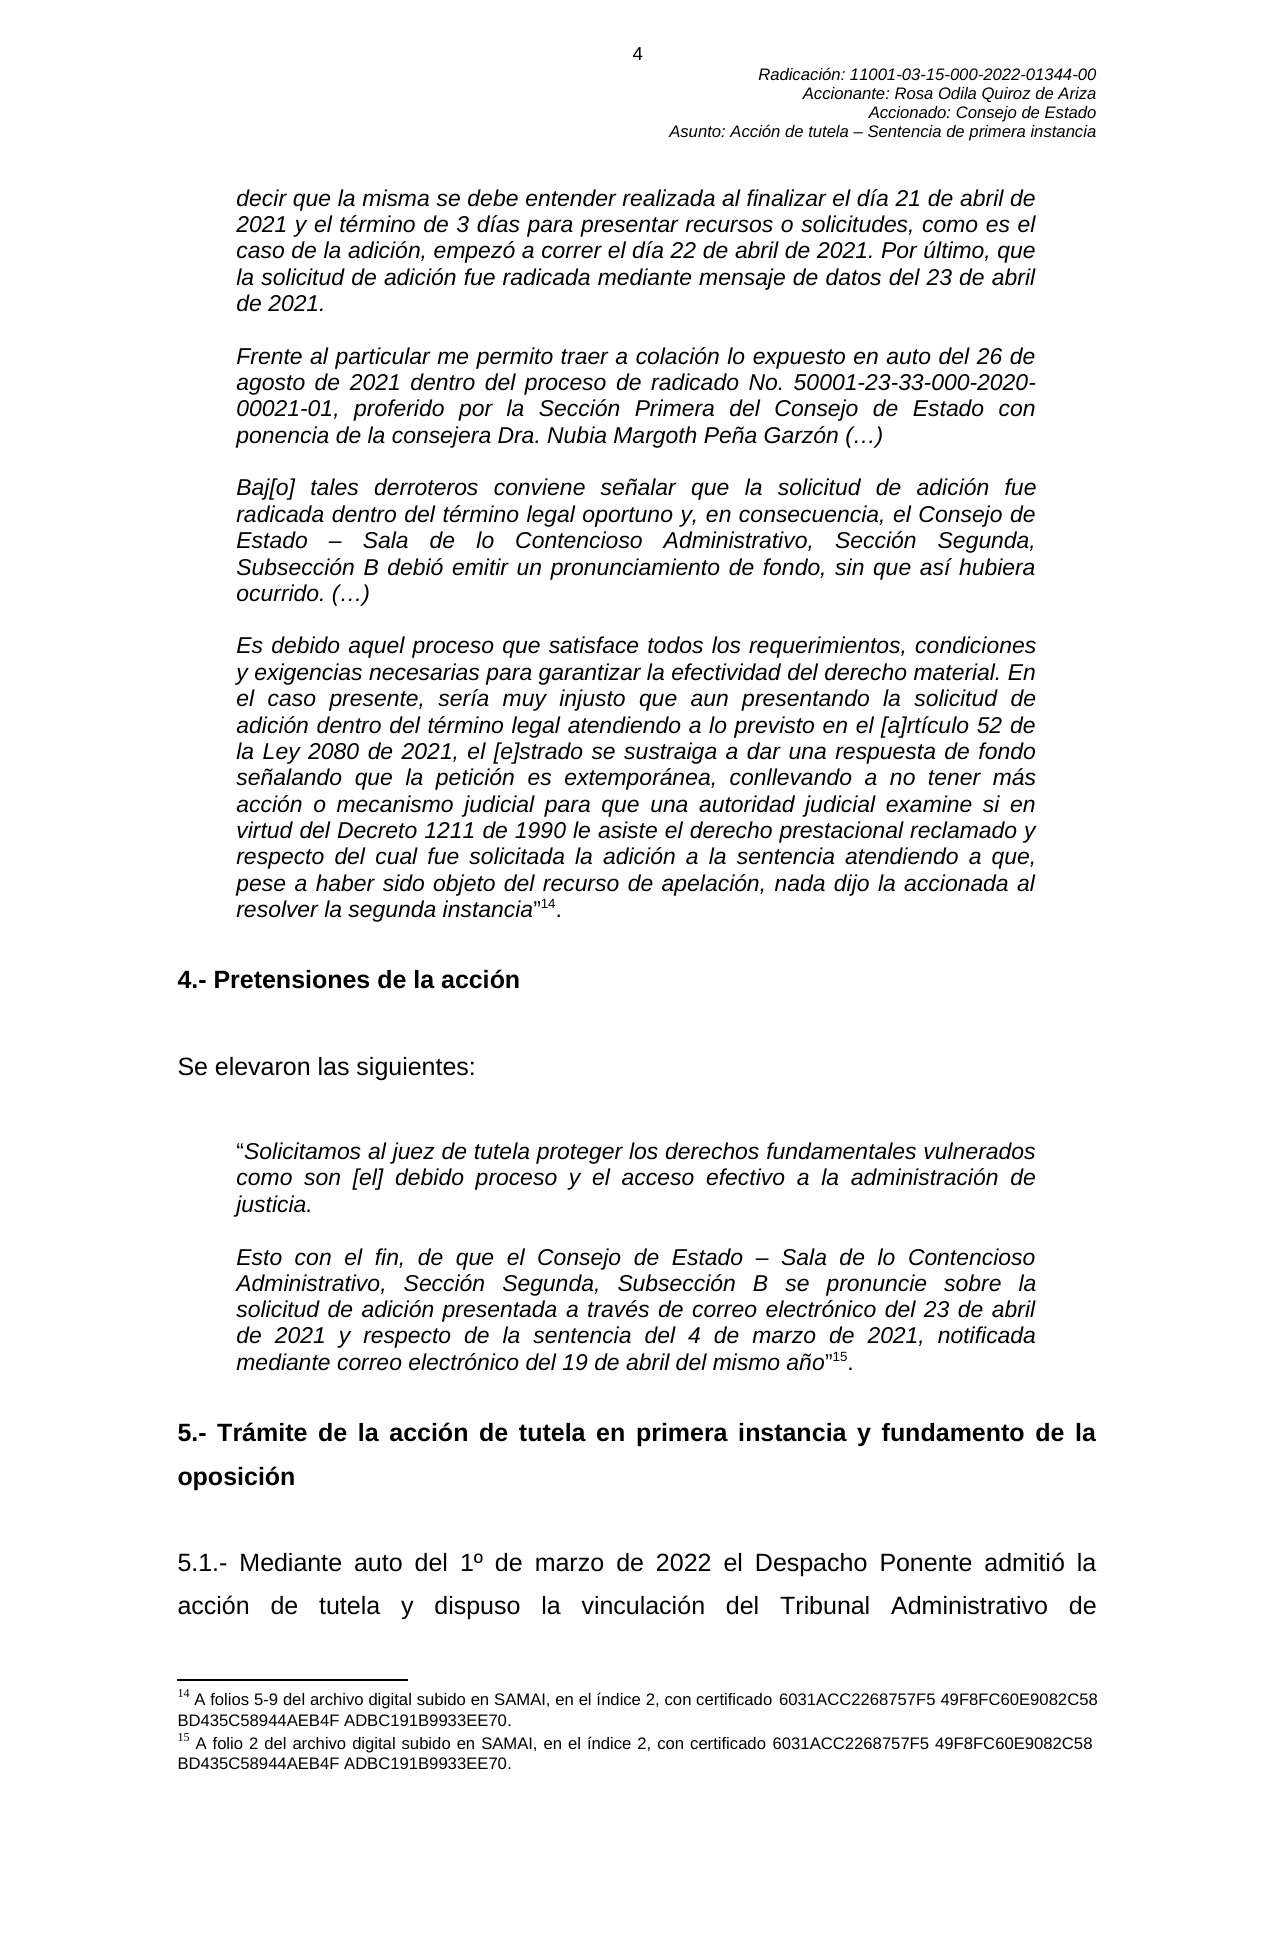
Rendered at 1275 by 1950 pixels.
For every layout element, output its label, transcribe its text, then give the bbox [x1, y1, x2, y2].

text Esto con el fin, de que el Consejo de Estado – Sala de lo Contencioso Administrativo, Sección Segunda, Subsección B se pronuncie sobre la solicitud de adición presentada a través de correo electrónico del 23 de abril de 2021 y respecto de la sentencia del 4 de marzo de 2021, notificada mediante correo electrónico del 19 de abril del mismo año”. [236, 1243, 1039, 1375]
text 5.- Trámite de la acción de tutela en primera instancia y fundamento de la oposición [177, 1418, 1098, 1490]
text Es debido aquel proceso que satisface todos los requerimientos, condiciones y exigencias necesarias para garantizar la efectividad del derecho material. En el caso presente, sería muy injusto que aun presentando la solicitud de adición dentro del término legal atendiendo a lo previsto en el [a]rtículo 52 de la Ley 2080 de 2021, el [e]strado se sustraiga a dar una respuesta de fondo señalando que la petición es extemporánea, conllevando a no tener más acción o mecanismo judicial para que una autoridad judicial examine si en virtud del Decreto 1211 de 1990 le asiste el derecho prestacional reclamado y respecto del cual fue solicitada la adición a la sentencia atendiendo a que, pese a haber sido objeto del recurso de apelación, nada dijo la accionada al resolver la segunda instancia”. [236, 632, 1039, 922]
text “Solicitamos al juez de tutela proteger los derechos fundamentales vulnerados como son [el] debido proceso y el acceso efectivo a la administración de justicia. [236, 1138, 1039, 1217]
text Baj[o] tales derroteros conviene señalar que la solicitud de adición fue radicada dentro del término legal oportuno y, en consecuencia, el Consejo de Estado – Sala de lo Contencioso Administrativo, Sección Segunda, Subsección B debió emitir un pronunciamiento de fondo, sin que así hubiera ocurrido. (…) [236, 474, 1039, 606]
text 4.- Pretensiones de la acción [177, 966, 1098, 994]
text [236, 184, 1039, 316]
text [177, 1548, 1098, 1619]
text Frente al particular me permito traer a colación lo expuesto en auto del 26 de agosto de 2021 dentro del proceso de radicado No. 50001-23-33-000-2020- 00021-01, proferido por la Sección Primera del Consejo de Estado con ponencia de la consejera Dra. Nubia Margoth Peña Garzón (…) [236, 343, 1039, 448]
text Se elevaron las siguientes: [177, 1052, 1098, 1081]
